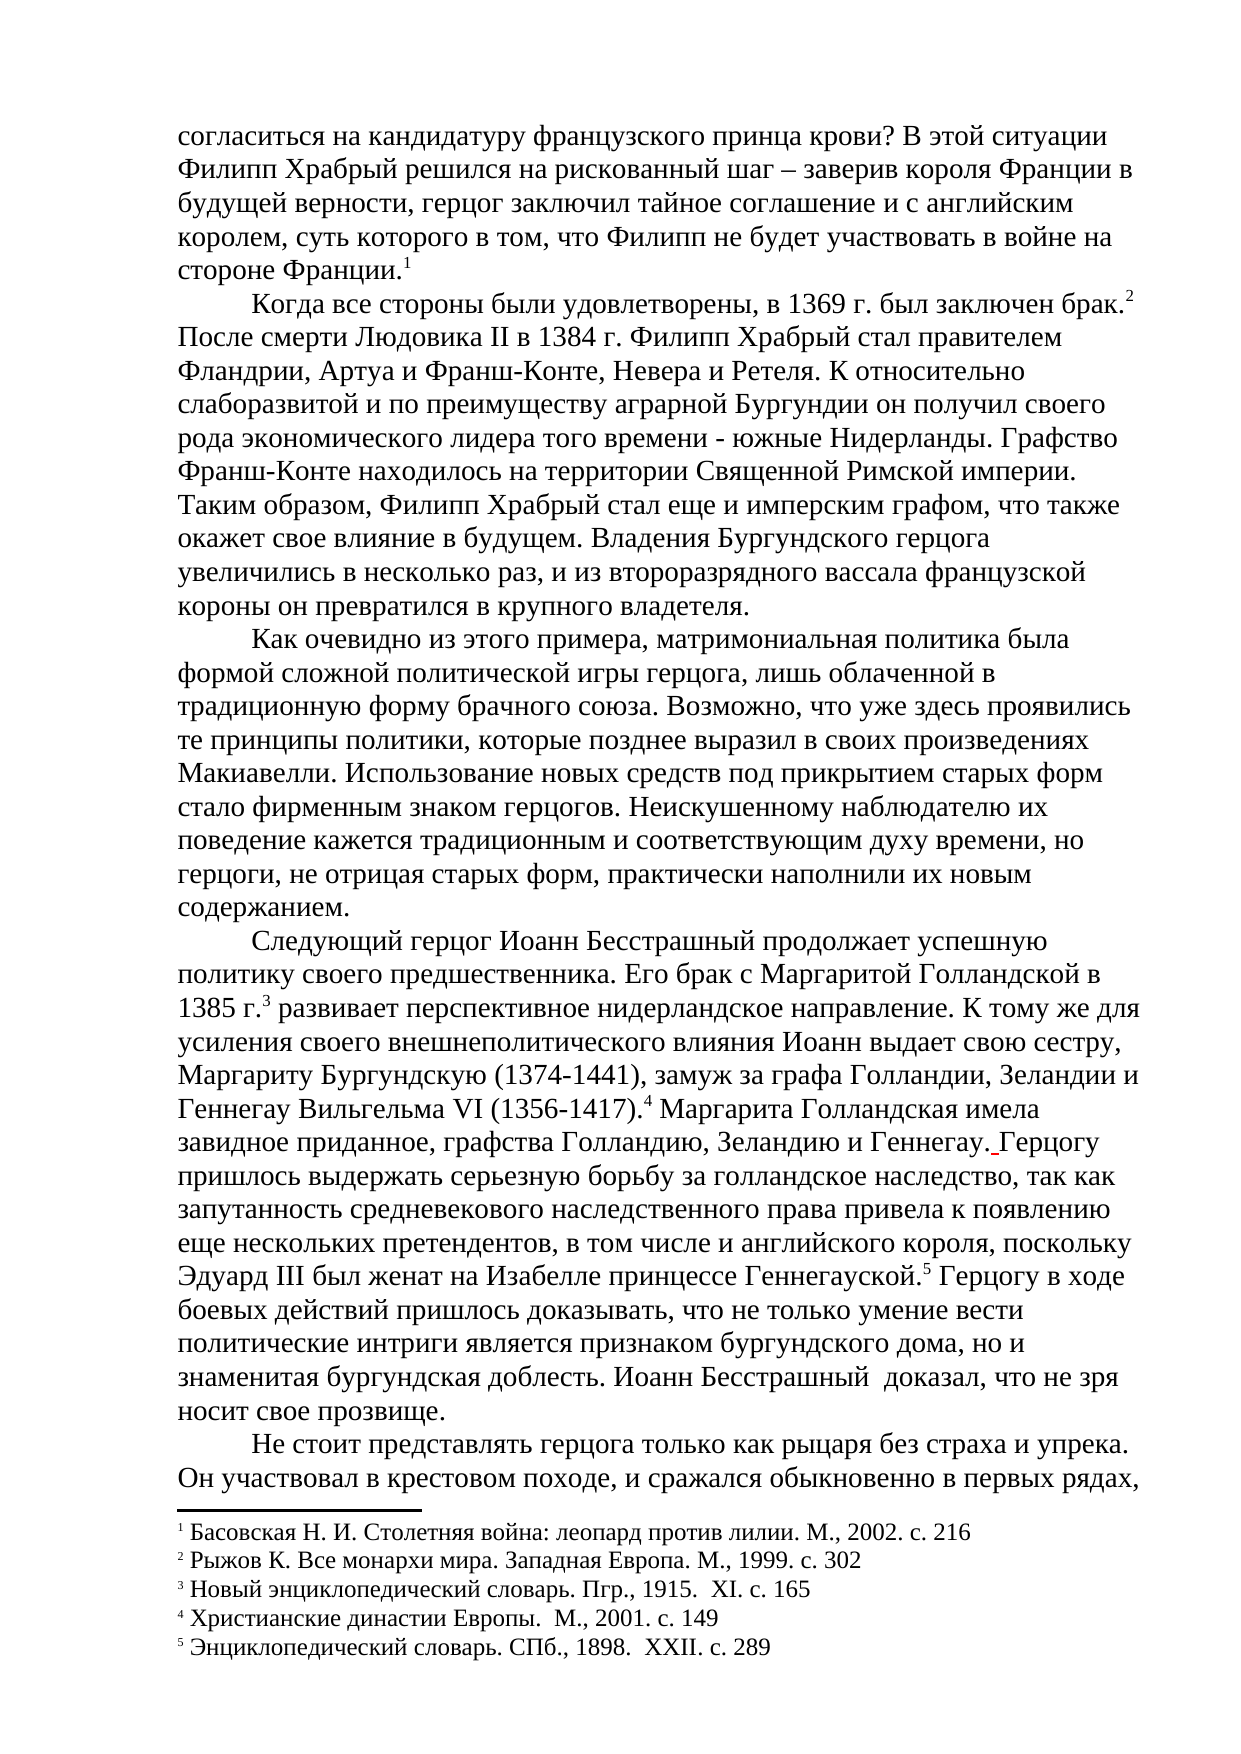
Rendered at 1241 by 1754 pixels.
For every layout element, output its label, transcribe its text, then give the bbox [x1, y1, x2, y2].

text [177, 118, 1152, 286]
text Следующий герцог Иоанн Бесстрашный продолжает успешную политику своего предшественника. Его брак с Маргаритой Голландской в 1385 г. развивает перспективное нидерландское направление. К тому же для усиления своего внешнеполитического влияния Иоанн выдает свою сестру, Маргариту Бургундскую (1374-1441), замуж за графа Голландии, Зеландии и Геннегау Вильгельма VI (1356-1417). Маргарита Голландская имела завидное приданное, графства Голландию, Зеландию и Геннегау. Герцогу пришлось выдержать серьезную борьбу за голландское наследство, так как запутанность средневекового наследственного права привела к появлению еще нескольких претендентов, в том числе и английского короля, поскольку Эдуард III был женат на Изабелле принцессе Геннегауской. Герцогу в ходе боевых действий пришлось доказывать, что не только умение вести политические интриги является признаком бургундского дома, но и знаменитая бургундская доблесть. Иоанн Бесстрашный доказал, что не зря носит свое прозвище. [177, 923, 1152, 1426]
text Когда все стороны были удовлетворены, в 1369 г. был заключен брак. После смерти Людовика II в 1384 г. Филипп Храбрый стал правителем Фландрии, Артуа и Франш-Конте, Невера и Ретеля. К относительно слаборазвитой и по преимуществу аграрной Бургундии он получил своего рода экономического лидера того времени - южные Нидерланды. Графство Франш-Конте находилось на территории Священной Римской империи. Таким образом, Филипп Храбрый стал еще и имперским графом, что также окажет свое влияние в будущем. Владения Бургундского герцога увеличились в несколько раз, и из второразрядного вассала французской короны он превратился в крупного владетеля. [177, 286, 1152, 621]
text Как очевидно из этого примера, матримониальная политика была формой сложной политической игры герцога, лишь облаченной в традиционную форму брачного союза. Возможно, что уже здесь проявились те принципы политики, которые позднее выразил в своих произведениях Макиавелли. Использование новых средств под прикрытием старых форм стало фирменным знаком герцогов. Неискушенному наблюдателю их поведение кажется традиционным и соответствующим духу времени, но герцоги, не отрицая старых форм, практически наполнили их новым содержанием. [177, 621, 1152, 923]
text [177, 1426, 1152, 1493]
